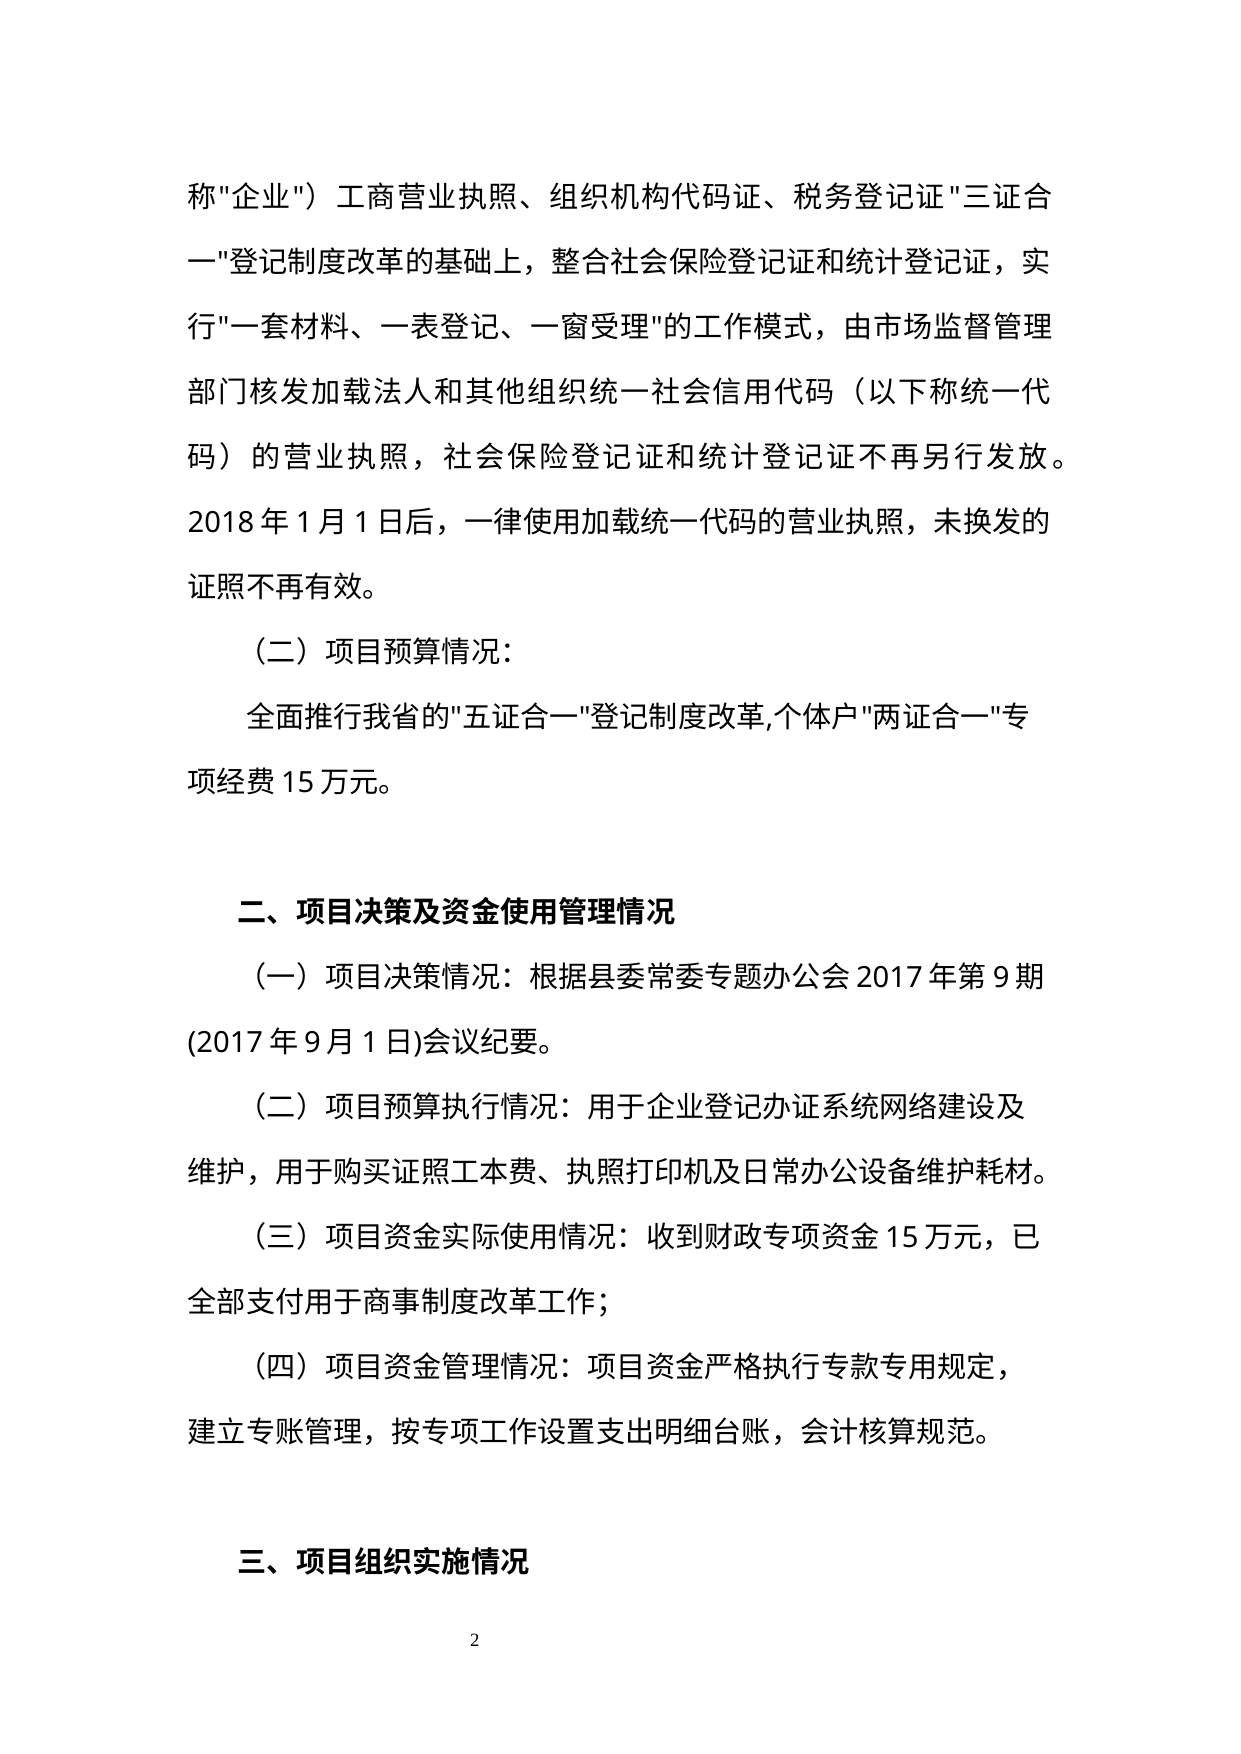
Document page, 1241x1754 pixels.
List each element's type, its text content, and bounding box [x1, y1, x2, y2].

text （一）项目决策情况：根据县委常委专题办公会2017年第9期(2017年9月1日)会议纪要。 [187, 942, 1053, 1072]
text （四）项目资金管理情况：项目资金严格执行专款专用规定，建立专账管理，按专项工作设置支出明细台账，会计核算规范。 [187, 1332, 1053, 1462]
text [187, 162, 1053, 617]
text （三）项目资金实际使用情况：收到财政专项资金15万元，已全部支付用于商事制度改革工作； [187, 1202, 1053, 1332]
list 项目预算情况： [187, 617, 1053, 682]
text 三、项目组织实施情况 [187, 1527, 1053, 1592]
text 二、项目决策及资金使用管理情况 [187, 877, 1053, 942]
text 全面推行我省的"五证合一"登记制度改革,个体户"两证合一"专项经费15万元。 [187, 682, 1053, 812]
text （二）项目预算执行情况：用于企业登记办证系统网络建设及维护，用于购买证照工本费、执照打印机及日常办公设备维护耗材。 [187, 1072, 1053, 1202]
